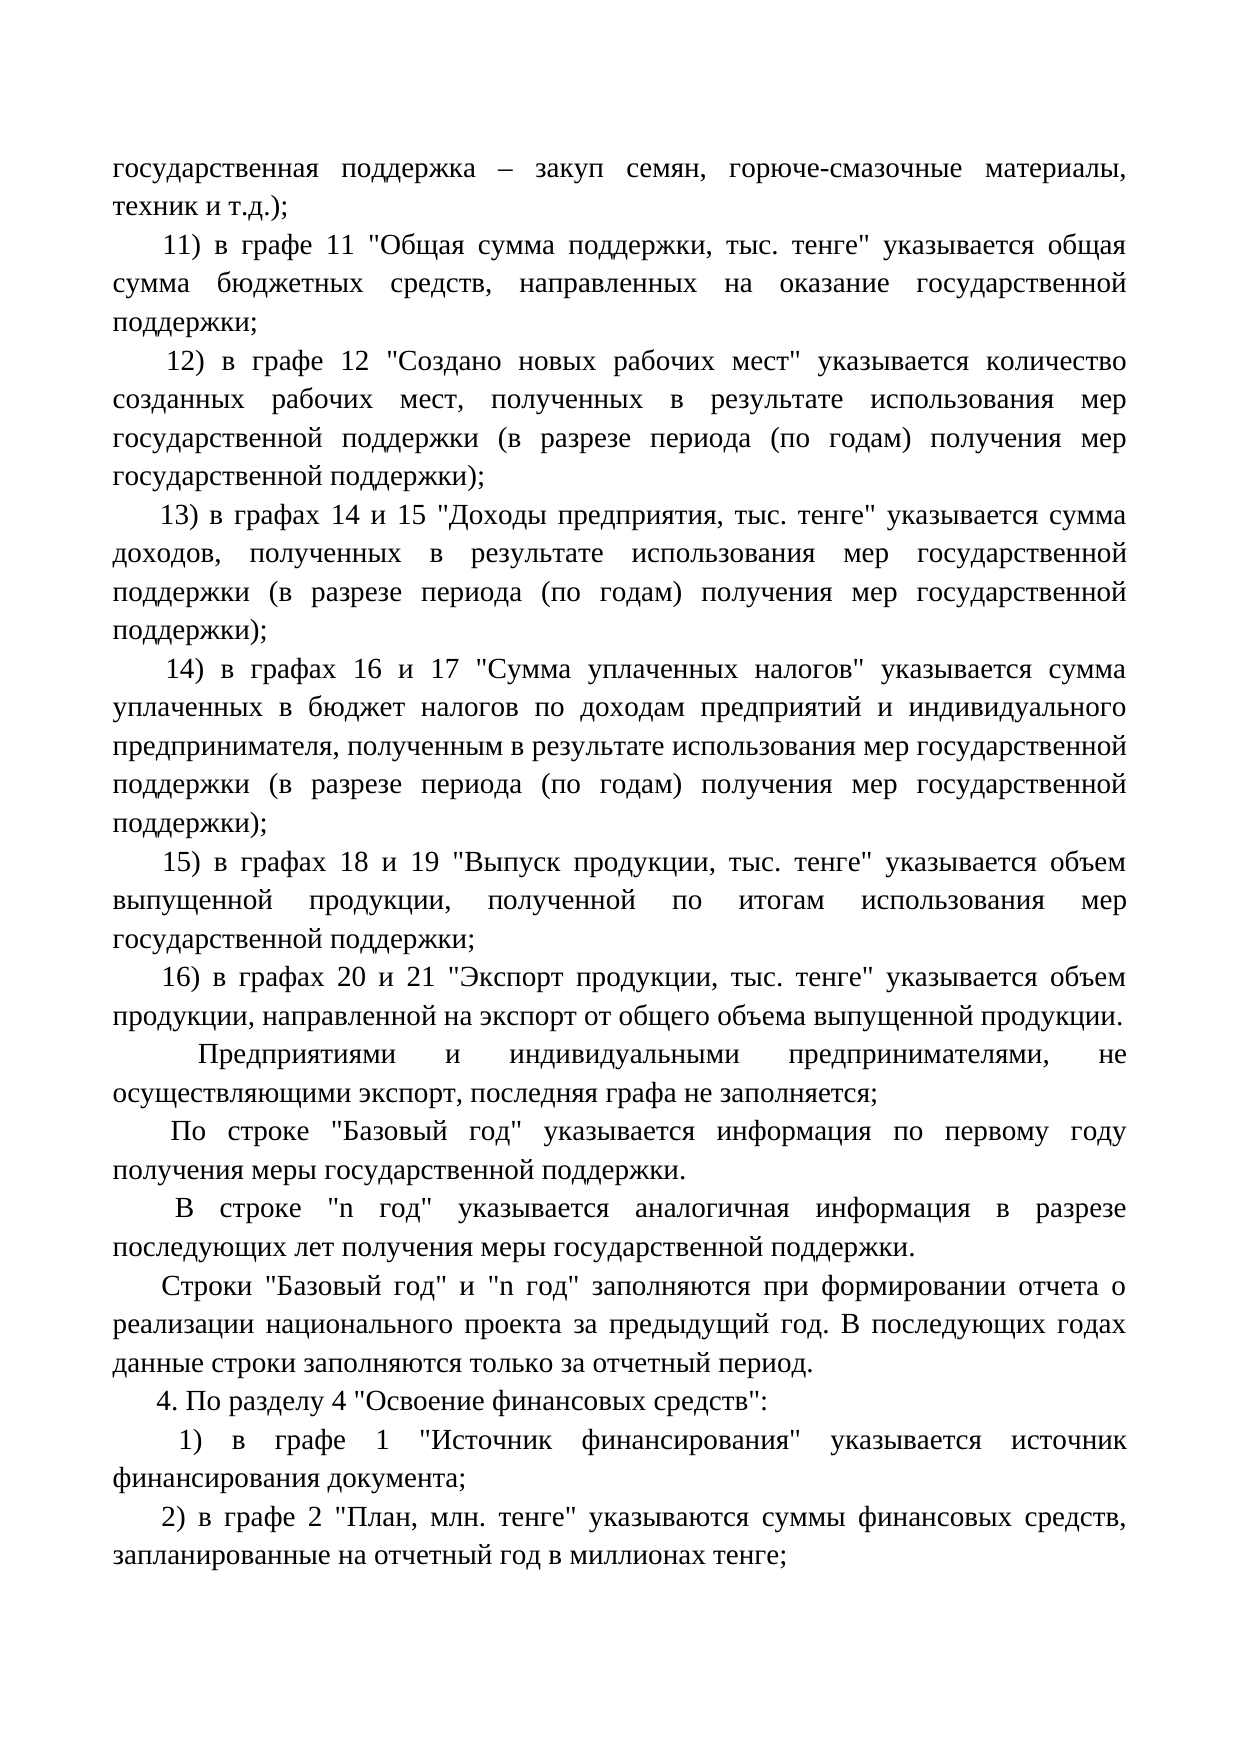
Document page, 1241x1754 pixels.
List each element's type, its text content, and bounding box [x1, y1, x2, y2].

text 2) в графе 2 "План, млн. тенге" указываются суммы финансовых средств, запланированные на отчетный год в миллионах тенге; [112, 1499, 1128, 1571]
text 16) в графах 20 и 21 "Экспорт продукции, тыс. тенге" указывается объем продукции, направленной на экспорт от общего объема выпущенной продукции. [112, 959, 1128, 1031]
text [112, 150, 1128, 222]
text Предприятиями и индивидуальными предпринимателями, не осуществляющими экспорт, последняя графа не заполняется; [112, 1036, 1128, 1108]
text В строке "n год" указывается аналогичная информация в разрезе последующих лет получения меры государственной поддержки. [112, 1191, 1128, 1263]
text 1) в графе 1 "Источник финансирования" указывается источник финансирования документа; [112, 1422, 1128, 1494]
text Строки "Базовый год" и "n год" заполняются при формировании отчета о реализации национального проекта за предыдущий год. В последующих годах данные строки заполняются только за отчетный период. [112, 1268, 1128, 1378]
text По строке "Базовый год" указывается информация по первому году получения меры государственной поддержки. [112, 1113, 1128, 1186]
text 14) в графах 16 и 17 "Сумма уплаченных налогов" указывается сумма уплаченных в бюджет налогов по доходам предприятий и индивидуального предпринимателя, полученным в результате использования мер государственной поддержки (в разрезе периода (по годам) получения мер государственной поддержки); [112, 651, 1128, 839]
text 4. По разделу 4 "Освоение финансовых средств": [112, 1383, 1128, 1417]
text 12) в графе 12 "Создано новых рабочих мест" указывается количество созданных рабочих мест, полученных в результате использования мер государственной поддержки (в разрезе периода (по годам) получения мер государственной поддержки); [112, 343, 1128, 492]
text 11) в графе 11 "Общая сумма поддержки, тыс. тенге" указывается общая сумма бюджетных средств, направленных на оказание государственной поддержки; [112, 227, 1128, 338]
text 13) в графах 14 и 15 "Доходы предприятия, тыс. тенге" указывается сумма доходов, полученных в результате использования мер государственной поддержки (в разрезе периода (по годам) получения мер государственной поддержки); [112, 497, 1128, 646]
text 15) в графах 18 и 19 "Выпуск продукции, тыс. тенге" указывается объем выпущенной продукции, полученной по итогам использования мер государственной поддержки; [112, 844, 1128, 954]
